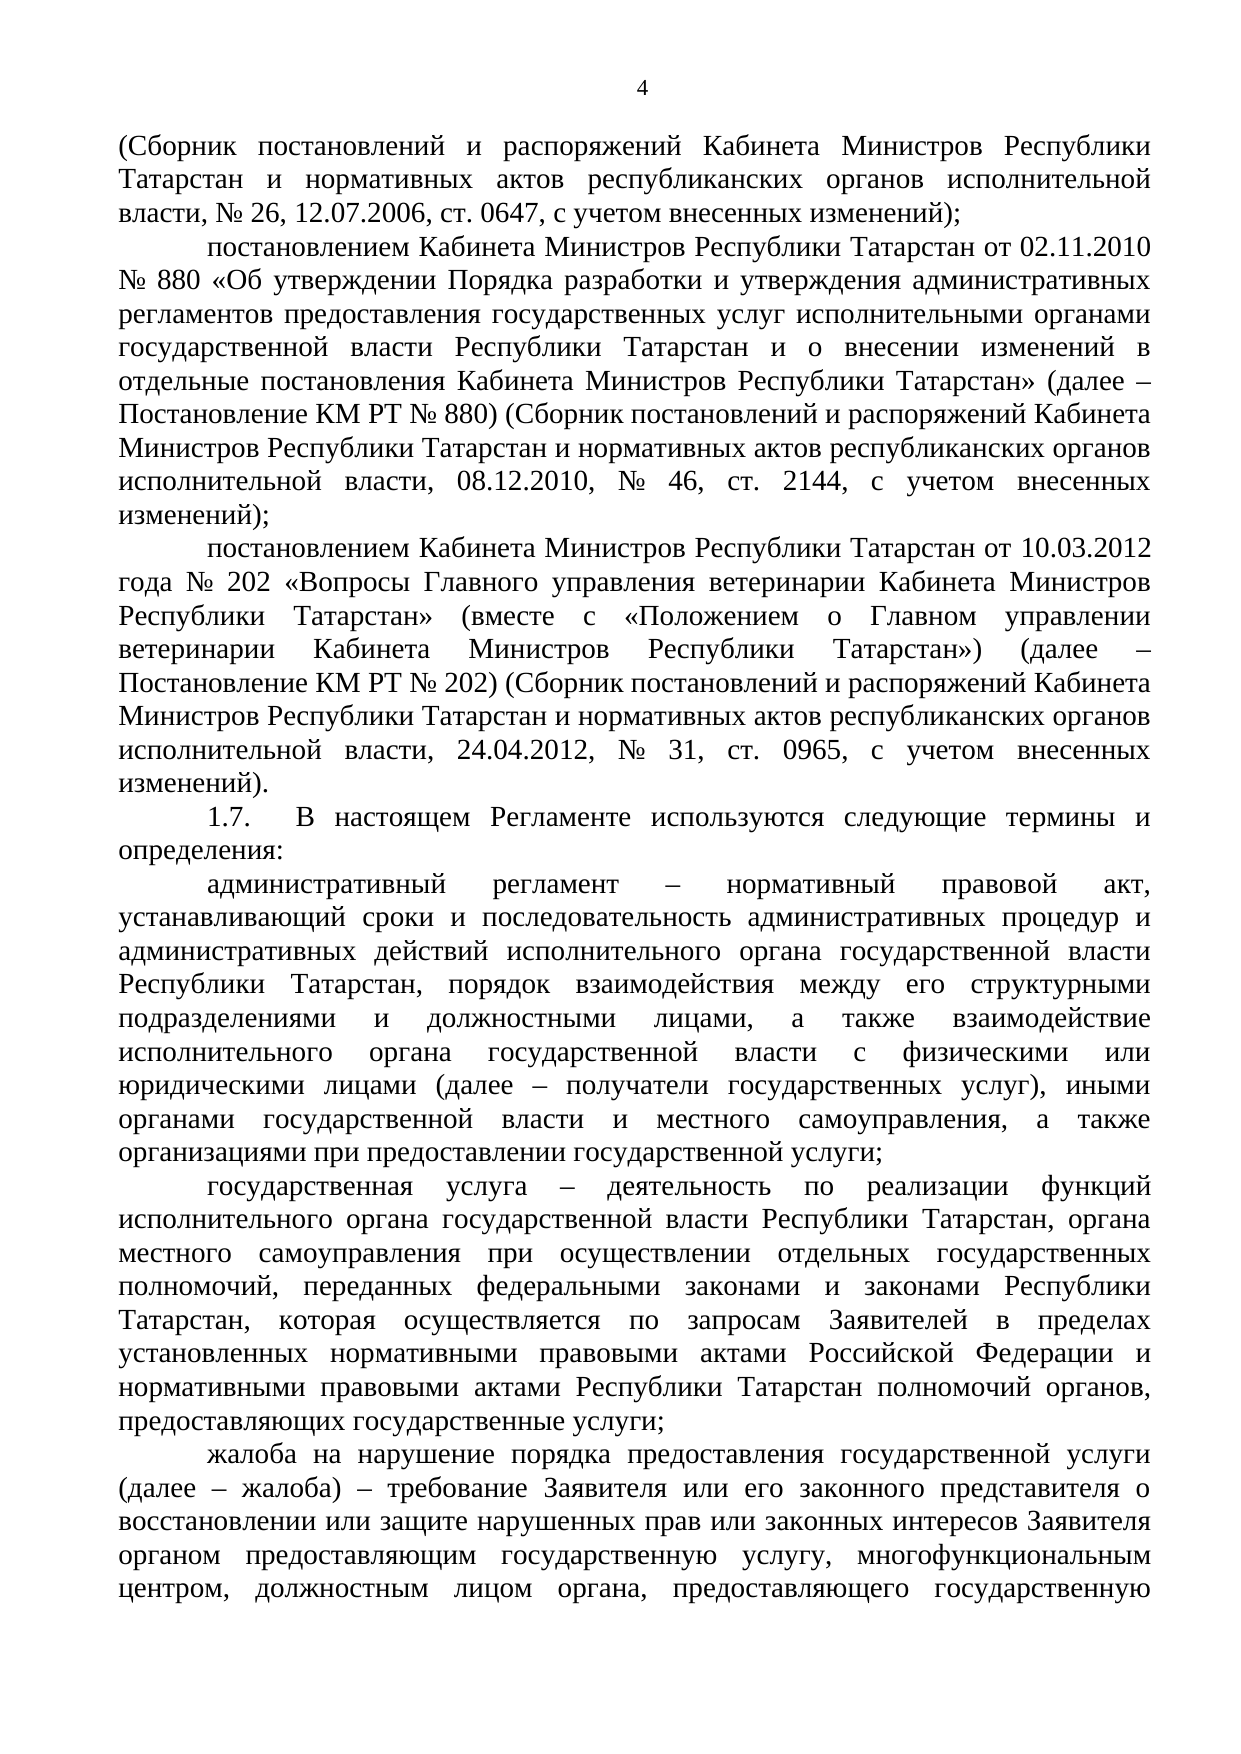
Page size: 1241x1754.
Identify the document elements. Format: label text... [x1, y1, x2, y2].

text административный регламент – нормативный правовой акт, устанавливающий сроки и последовательность административных процедур и административных действий исполнительного органа государственной власти Республики Татарстан, порядок взаимодействия между его структурными подразделениями и должностными лицами, а также взаимодействие исполнительного органа государственной власти с физическими или юридическими лицами (далее – получатели государственных услуг), иными органами государственной власти и местного самоуправления, а также организациями при предоставлении государственной услуги; [118, 866, 1152, 1168]
text постановлением Кабинета Министров Республики Татарстан от 02.11.2010 № 880 «Об утверждении Порядка разработки и утверждения административных регламентов предоставления государственных услуг исполнительными органами государственной власти Республики Татарстан и о внесении изменений в отдельные постановления Кабинета Министров Республики Татарстан» (далее – Постановление КМ РТ № 880) (Сборник постановлений и распоряжений Кабинета Министров Республики Татарстан и нормативных актов республиканских органов исполнительной власти, 08.12.2010, № 46, ст. 2144, с учетом внесенных изменений); [118, 229, 1152, 531]
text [118, 128, 1152, 229]
text постановлением Кабинета Министров Республики Татарстан от 10.03.2012 года № 202 «Вопросы Главного управления ветеринарии Кабинета Министров Республики Татарстан» (вместе с «Положением о Главном управлении ветеринарии Кабинета Министров Республики Татарстан») (далее – Постановление КМ РТ № 202) (Сборник постановлений и распоряжений Кабинета Министров Республики Татарстан и нормативных актов республиканских органов исполнительной власти, 24.04.2012, № 31, ст. 0965, с учетом внесенных изменений). [118, 531, 1152, 799]
text государственная услуга – деятельность по реализации функций исполнительного органа государственной власти Республики Татарстан, органа местного самоуправления при осуществлении отдельных государственных полномочий, переданных федеральными законами и законами Республики Татарстан, которая осуществляется по запросам Заявителей в пределах установленных нормативными правовыми актами Российской Федерации и нормативными правовыми актами Республики Татарстан полномочий органов, предоставляющих государственные услуги; [118, 1168, 1152, 1436]
list В настоящем Регламенте используются следующие термины и определения: [118, 799, 1152, 866]
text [118, 1436, 1152, 1604]
